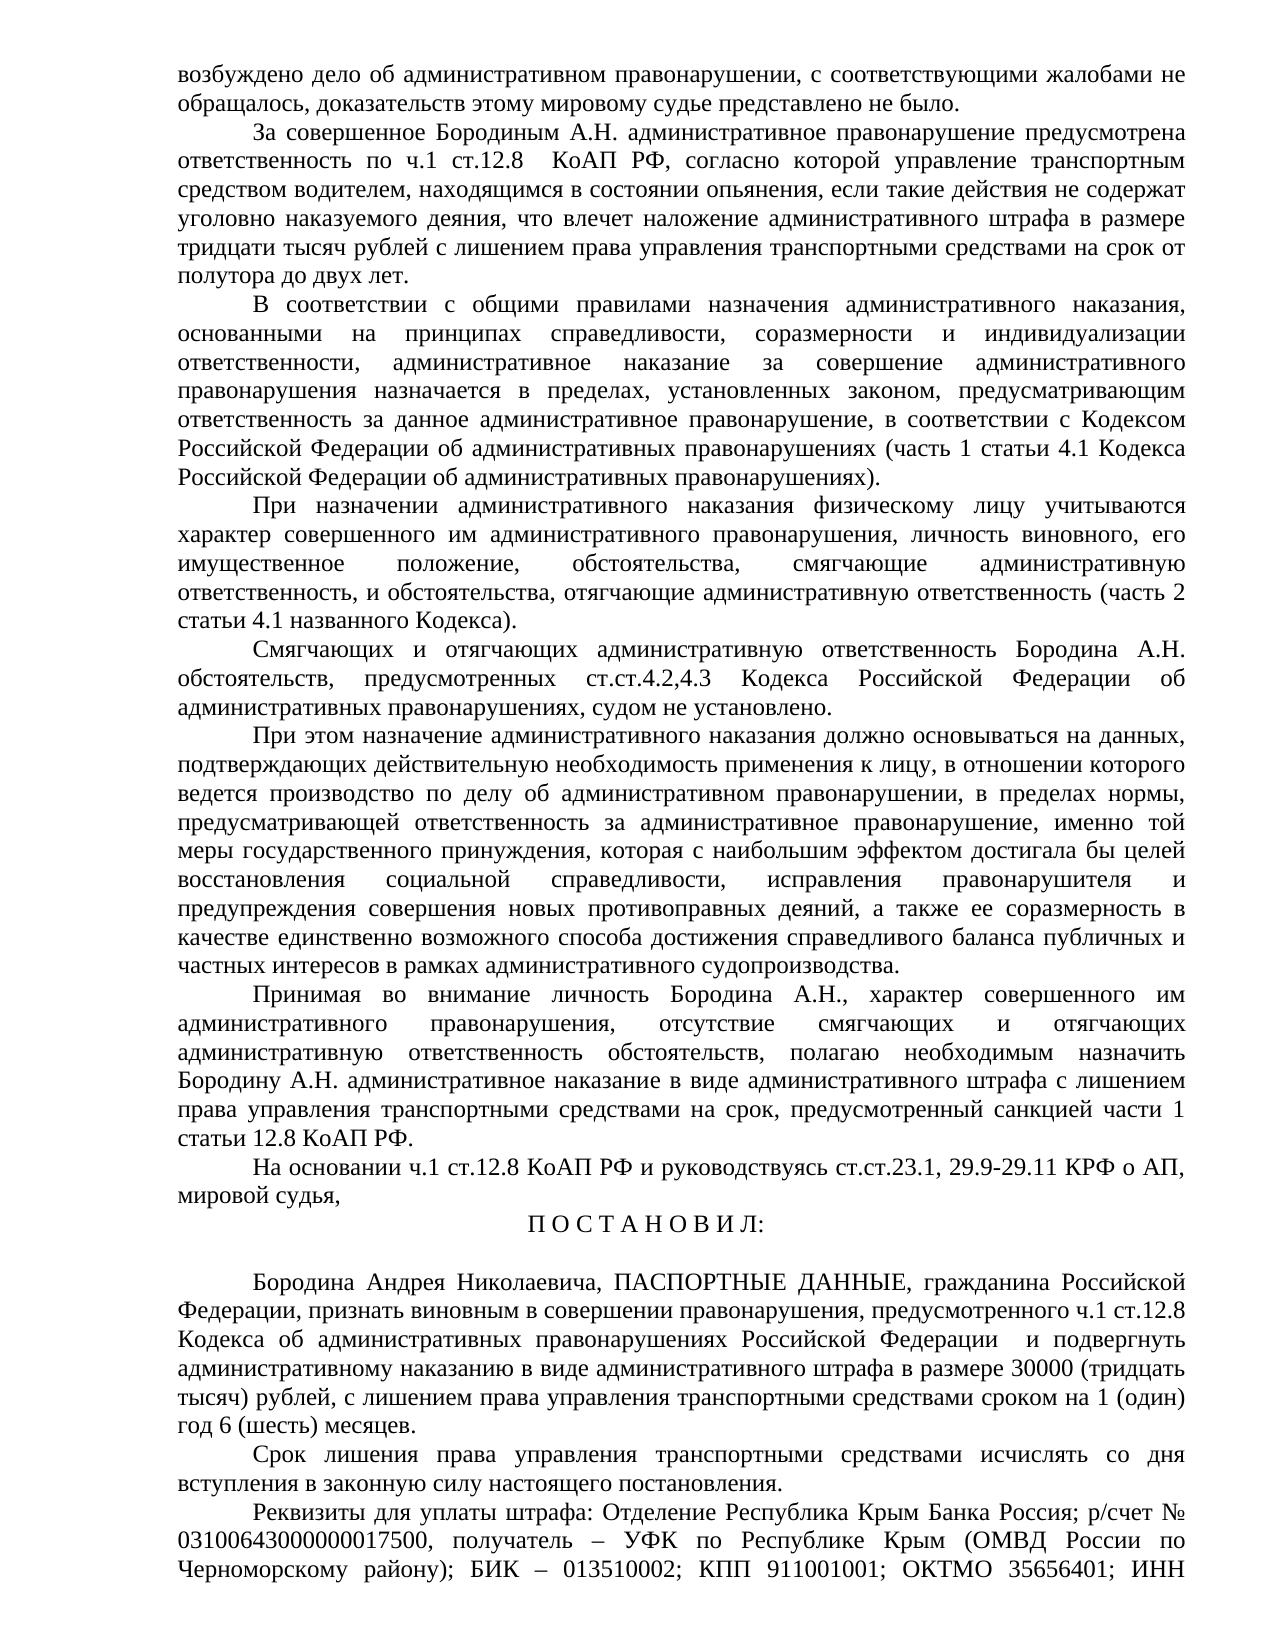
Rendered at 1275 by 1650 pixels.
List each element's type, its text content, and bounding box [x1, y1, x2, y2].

text Срок лишения права управления транспортными средствами исчислять со дня вступления в законную силу настоящего постановления. [177, 1439, 1186, 1497]
text Бородина Андрея Николаевича, ПАСПОРТНЫЕ ДАННЫЕ, гражданина Российской Федерации, признать виновным в совершении правонарушения, предусмотренного ч.1 ст.12.8 Кодекса об административных правонарушениях Российской Федерации и подвергнуть административному наказанию в виде административного штрафа в размере 30000 (тридцать тысяч) рублей, с лишением права управления транспортными средствами сроком на 1 (один) год 6 (шесть) месяцев. [177, 1267, 1186, 1439]
text Смягчающих и отягчающих административную ответственность Бородина А.Н. обстоятельств, предусмотренных ст.ст.4.2,4.3 Кодекса Российской Федерации об административных правонарушениях, судом не установлено. [177, 634, 1186, 720]
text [177, 1497, 1186, 1583]
text На основании ч.1 ст.12.8 КоАП РФ и руководствуясь ст.ст.23.1, 29.9-29.11 КРФ о АП, мировой судья, [177, 1152, 1186, 1209]
text При этом назначение административного наказания должно основываться на данных, подтверждающих действительную необходимость применения к лицу, в отношении которого ведется производство по делу об административном правонарушении, в пределах нормы, предусматривающей ответственность за административное правонарушение, именно той меры государственного принуждения, которая с наибольшим эффектом достигала бы целей восстановления социальной справедливости, исправления правонарушителя и предупреждения совершения новых противоправных деяний, а также ее соразмерность в качестве единственно возможного способа достижения справедливого баланса публичных и частных интересов в рамках административного судопроизводства. [177, 720, 1186, 979]
text Принимая во внимание личность Бородина А.Н., характер совершенного им административного правонарушения, отсутствие смягчающих и отягчающих административную ответственность обстоятельств, полагаю необходимым назначить Бородину А.Н. административное наказание в виде административного штрафа с лишением права управления транспортными средствами на срок, предусмотренный санкцией части 1 статьи 12.8 КоАП РФ. [177, 979, 1186, 1152]
text П О С Т А Н О В И Л: [177, 1209, 1186, 1238]
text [177, 59, 1186, 117]
text При назначении административного наказания физическому лицу учитываются характер совершенного им административного правонарушения, личность виновного, его имущественное положение, обстоятельства, смягчающие административную ответственность, и обстоятельства, отягчающие административную ответственность (часть 2 статьи 4.1 названного Кодекса). [177, 490, 1186, 634]
text За совершенное Бородиным А.Н. административное правонарушение предусмотрена ответственность по ч.1 ст.12.8 КоАП РФ, согласно которой управление транспортным средством водителем, находящимся в состоянии опьянения, если такие действия не содержат уголовно наказуемого деяния, что влечет наложение административного штрафа в размере тридцати тысяч рублей с лишением права управления транспортными средствами на срок от полутора до двух лет. [177, 117, 1186, 289]
text В соответствии с общими правилами назначения административного наказания, основанными на принципах справедливости, соразмерности и индивидуализации ответственности, административное наказание за совершение административного правонарушения назначается в пределах, установленных законом, предусматривающим ответственность за данное административное правонарушение, в соответствии с Кодексом Российской Федерации об административных правонарушениях (часть 1 статьи 4.1 Кодекса Российской Федерации об административных правонарушениях). [177, 289, 1186, 490]
